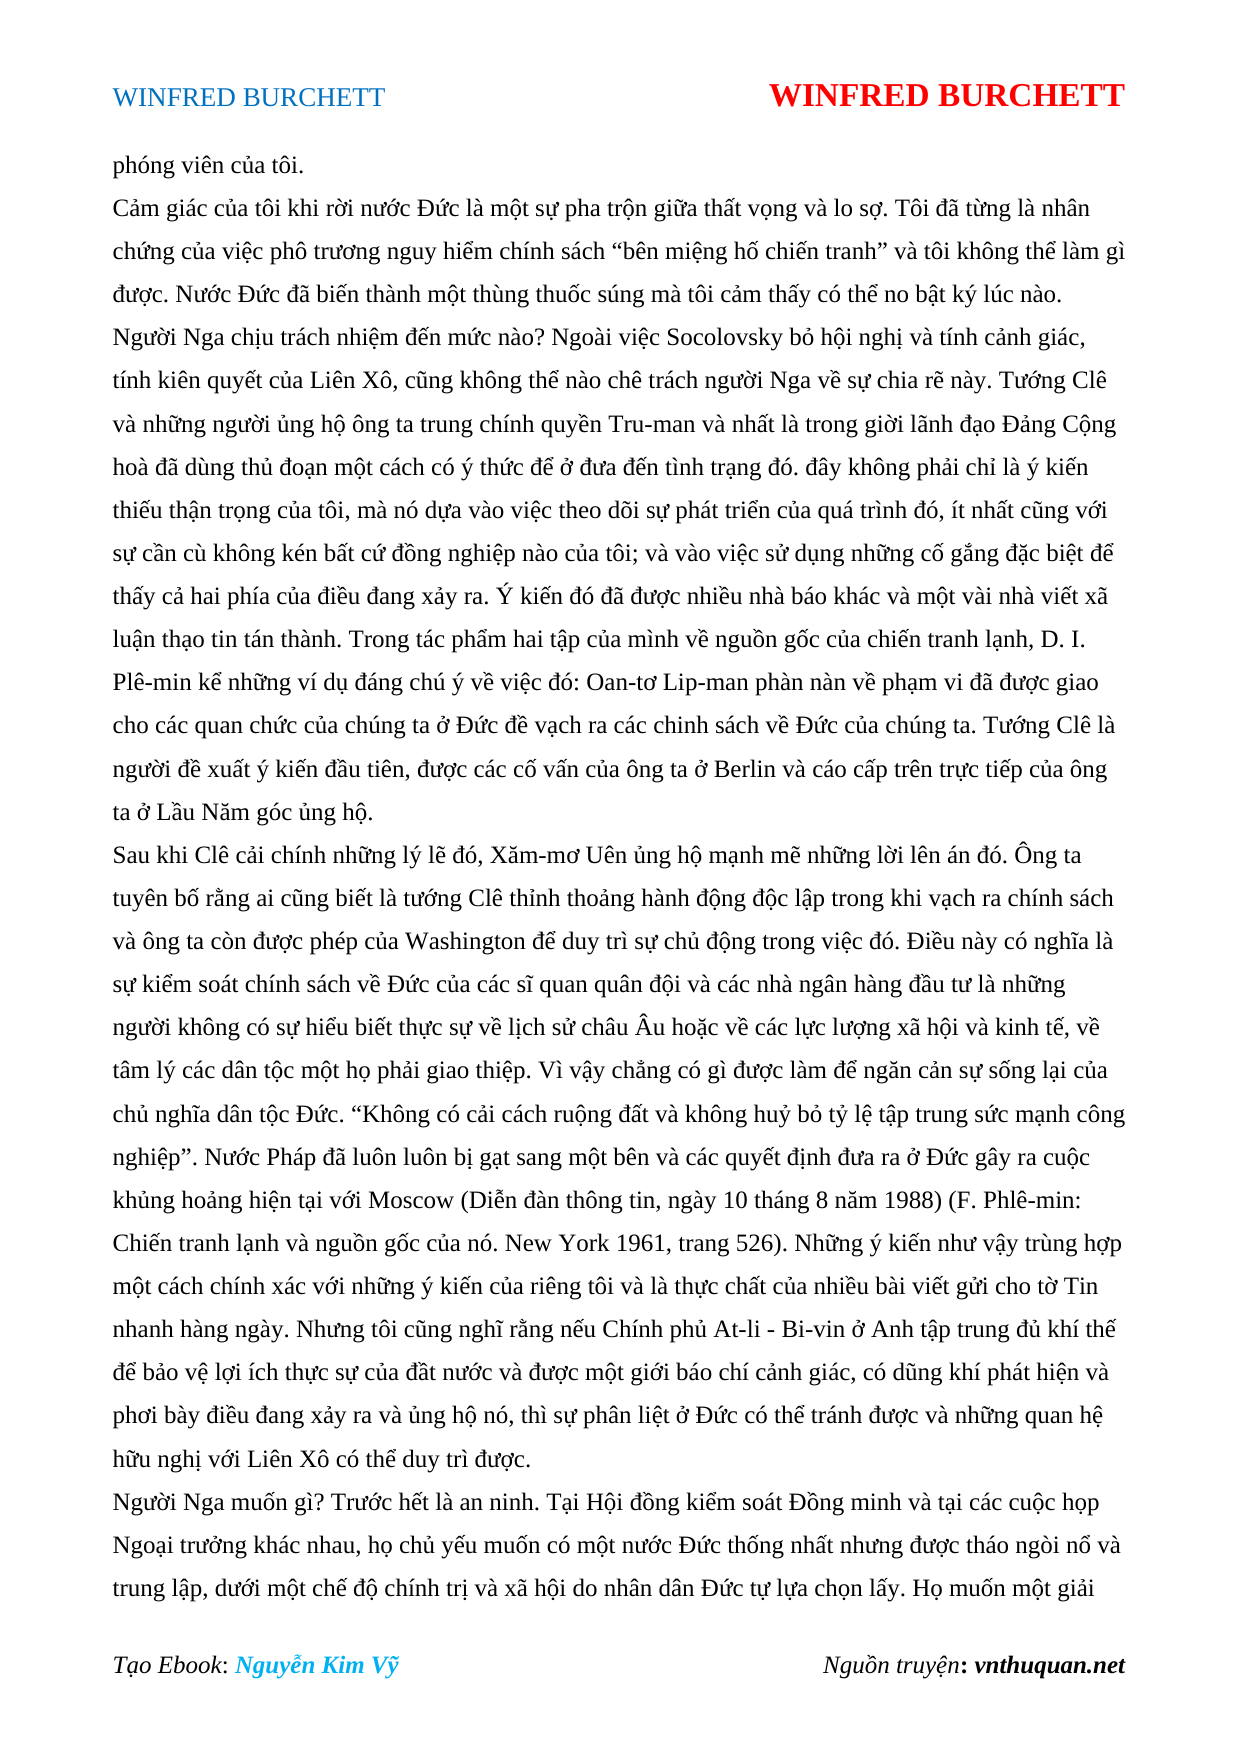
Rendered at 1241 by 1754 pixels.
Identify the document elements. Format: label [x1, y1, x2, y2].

text [112, 150, 1128, 1602]
